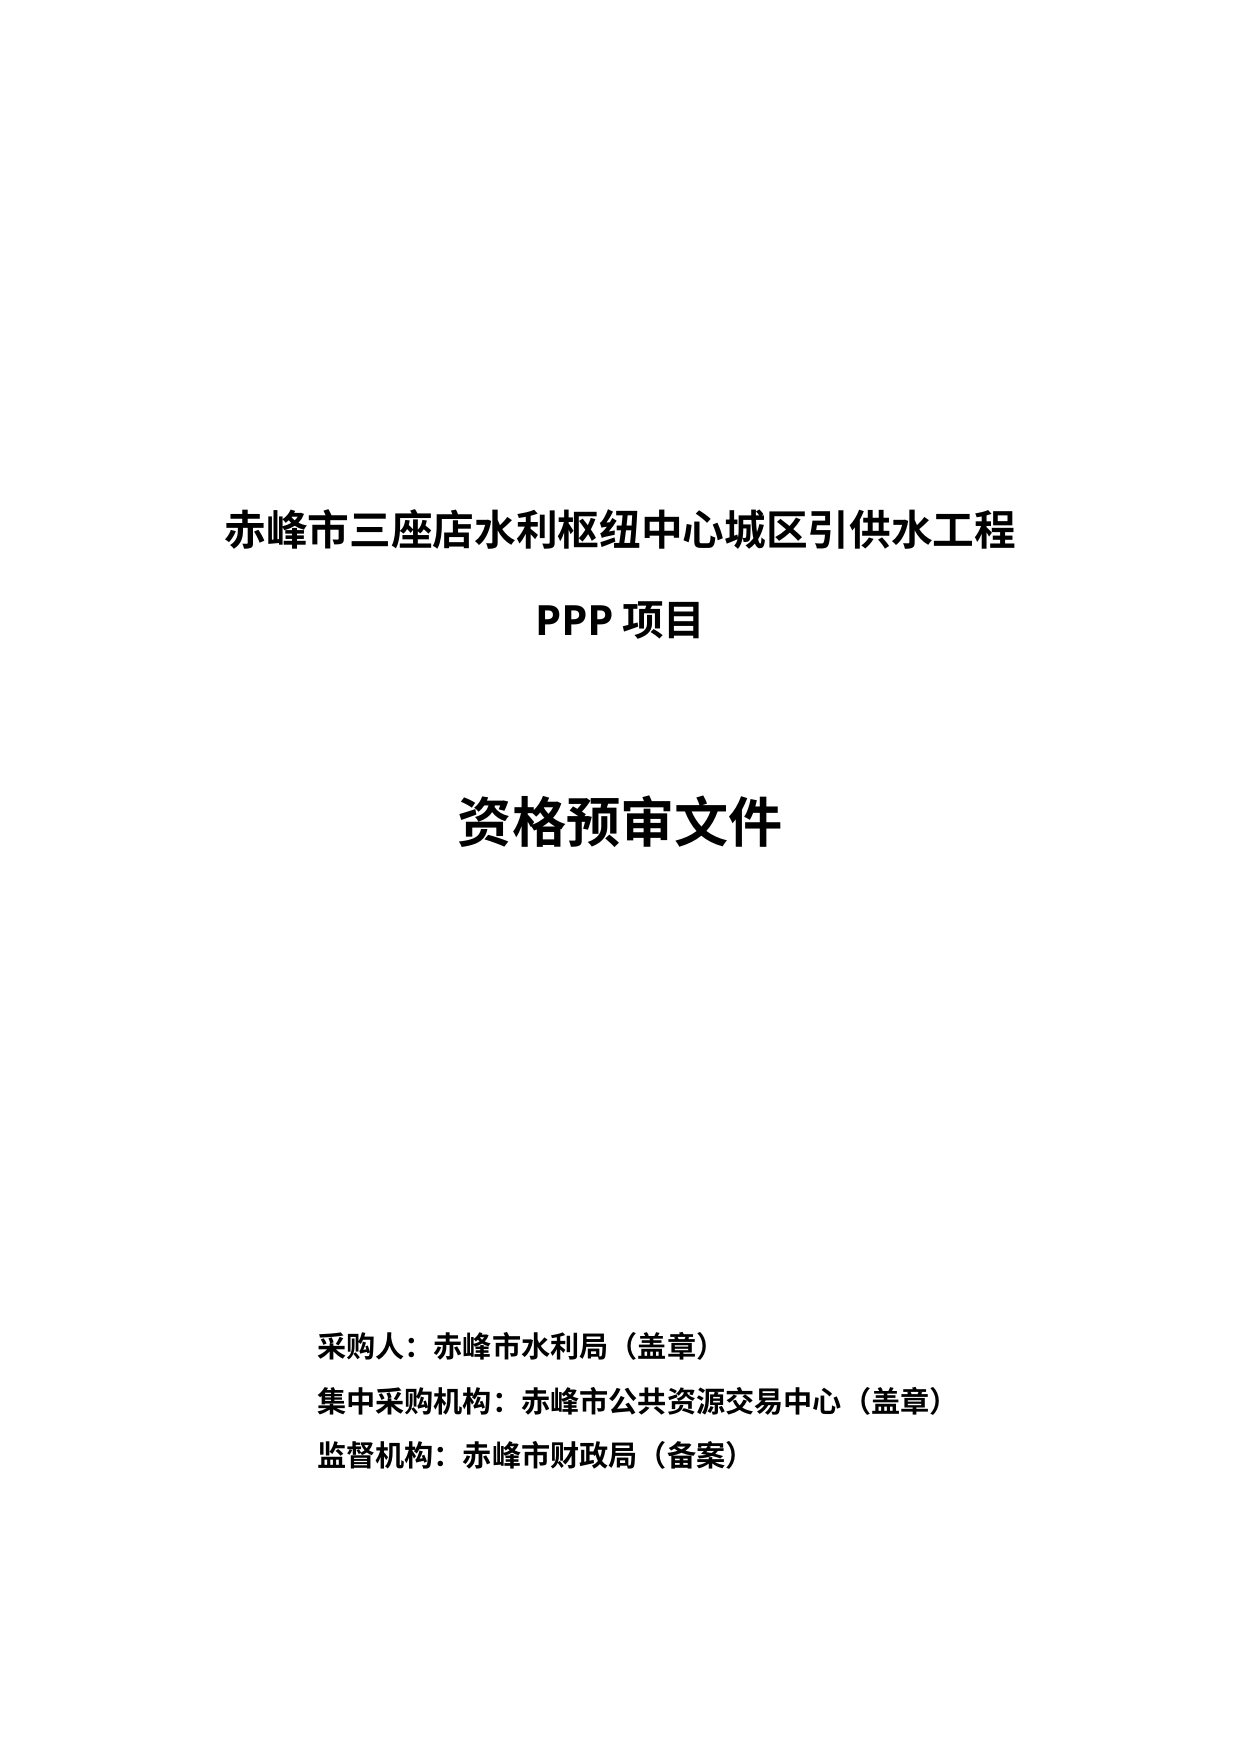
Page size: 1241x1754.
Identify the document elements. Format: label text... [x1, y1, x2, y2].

text 集中采购机构：赤峰市公共资源交易中心（盖章） [187, 1378, 1053, 1420]
text 赤峰市三座店水利枢纽中心城区引供水工程PPP项目 [187, 497, 1053, 648]
text 采购人：赤峰市水利局（盖章） [187, 1323, 1053, 1366]
text 监督机构：赤峰市财政局（备案） [187, 1433, 1053, 1475]
text 资格预审文件 [187, 780, 1053, 858]
